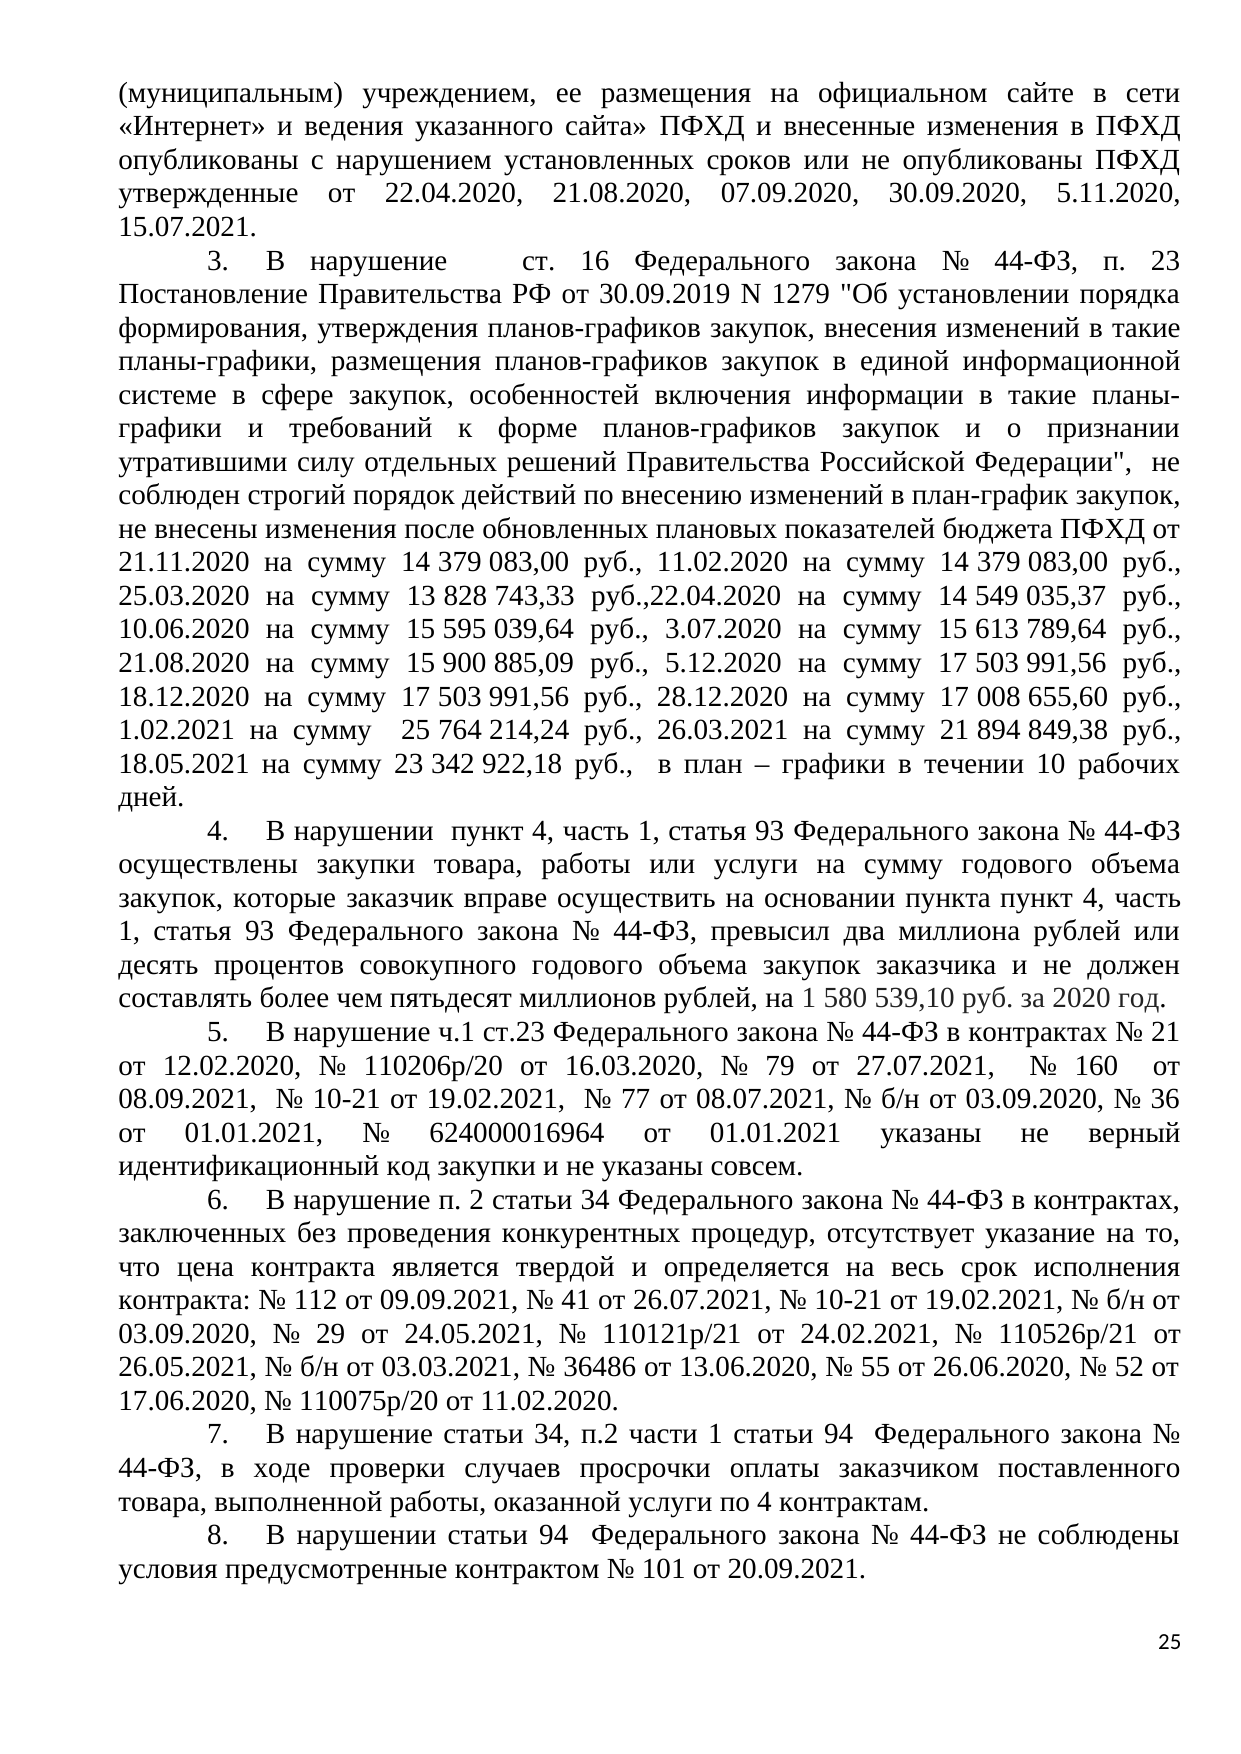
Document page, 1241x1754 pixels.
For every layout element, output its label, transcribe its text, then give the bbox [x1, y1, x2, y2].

list В нарушении статьи 94 Федерального закона № 44-ФЗ не соблюдены условия предусмотренные контрактом № 101 от 20.09.2021. [118, 1517, 1181, 1584]
list В нарушение п. 2 статьи 34 Федерального закона № 44-ФЗ в контрактах, заключенных без проведения конкурентных процедур, отсутствует указание на то, что цена контракта является твердой и определяется на весь срок исполнения контракта: № 112 от 09.09.2021, № 41 от 26.07.2021, № 10-21 от 19.02.2021, № б/н от 03.09.2020, № 29 от 24.05.2021, № 110121р/21 от 24.02.2021, № 110526р/21 от 26.05.2021, № б/н от 03.03.2021, № 36486 от 13.06.2020, № 55 от 26.06.2020, № 52 от 17.06.2020, № 110075р/20 от 11.02.2020. [118, 1182, 1181, 1417]
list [118, 75, 1181, 243]
list В нарушение ст. 16 Федерального закона № 44-ФЗ, п. 23 Постановление Правительства РФ от 30.09.2019 N 1279 "Об установлении порядка формирования, утверждения планов-графиков закупок, внесения изменений в такие планы-графики, размещения планов-графиков закупок в единой информационной системе в сфере закупок, особенностей включения информации в такие планы-графики и требований к форме планов-графиков закупок и о признании утратившими силу отдельных решений Правительства Российской Федерации", не соблюден строгий порядок действий по внесению изменений в план-график закупок, не внесены изменения после обновленных плановых показателей бюджета ПФХД от 21.11.2020 на сумму 14 379 083,00 руб., 11.02.2020 на сумму 14 379 083,00 руб., 25.03.2020 на сумму 13 828 743,33 руб.,22.04.2020 на сумму 14 549 035,37 руб., 10.06.2020 на сумму 15 595 039,64 руб., 3.07.2020 на сумму 15 613 789,64 руб., 21.08.2020 на сумму 15 900 885,09 руб., 5.12.2020 на сумму 17 503 991,56 руб., 18.12.2020 на сумму 17 503 991,56 руб., 28.12.2020 на сумму 17 008 655,60 руб., 1.02.2021 на сумму 25 764 214,24 руб., 26.03.2021 на сумму 21 894 849,38 руб., 18.05.2021 на сумму 23 342 922,18 руб., в план – графики в течении 10 рабочих дней. [118, 243, 1181, 813]
list В нарушение ч.1 ст.23 Федерального закона № 44-ФЗ в контрактах № 21 от 12.02.2020, № 110206р/20 от 16.03.2020, № 79 от 27.07.2021, № 160 от 08.09.2021, № 10-21 от 19.02.2021, № 77 от 08.07.2021, № б/н от 03.09.2020, № 36 от 01.01.2021, № 624000016964 от 01.01.2021 указаны не верный идентификационный код закупки и не указаны совсем. [118, 1014, 1181, 1182]
list В нарушении пункт 4, часть 1, статья 93 Федерального закона № 44-ФЗ осуществлены закупки товара, работы или услуги на сумму годового объема закупок, которые заказчик вправе осуществить на основании пункта пункт 4, часть 1, статья 93 Федерального закона № 44-ФЗ, превысил два миллиона рублей или десять процентов совокупного годового объема закупок заказчика и не должен составлять более чем пятьдесят миллионов рублей, на 1 580 539,10 руб. за 2020 год. [118, 813, 1181, 1014]
list В нарушение статьи 34, п.2 части 1 статьи 94 Федерального закона № 44-ФЗ, в ходе проверки случаев просрочки оплаты заказчиком поставленного товара, выполненной работы, оказанной услуги по 4 контрактам. [118, 1417, 1181, 1517]
